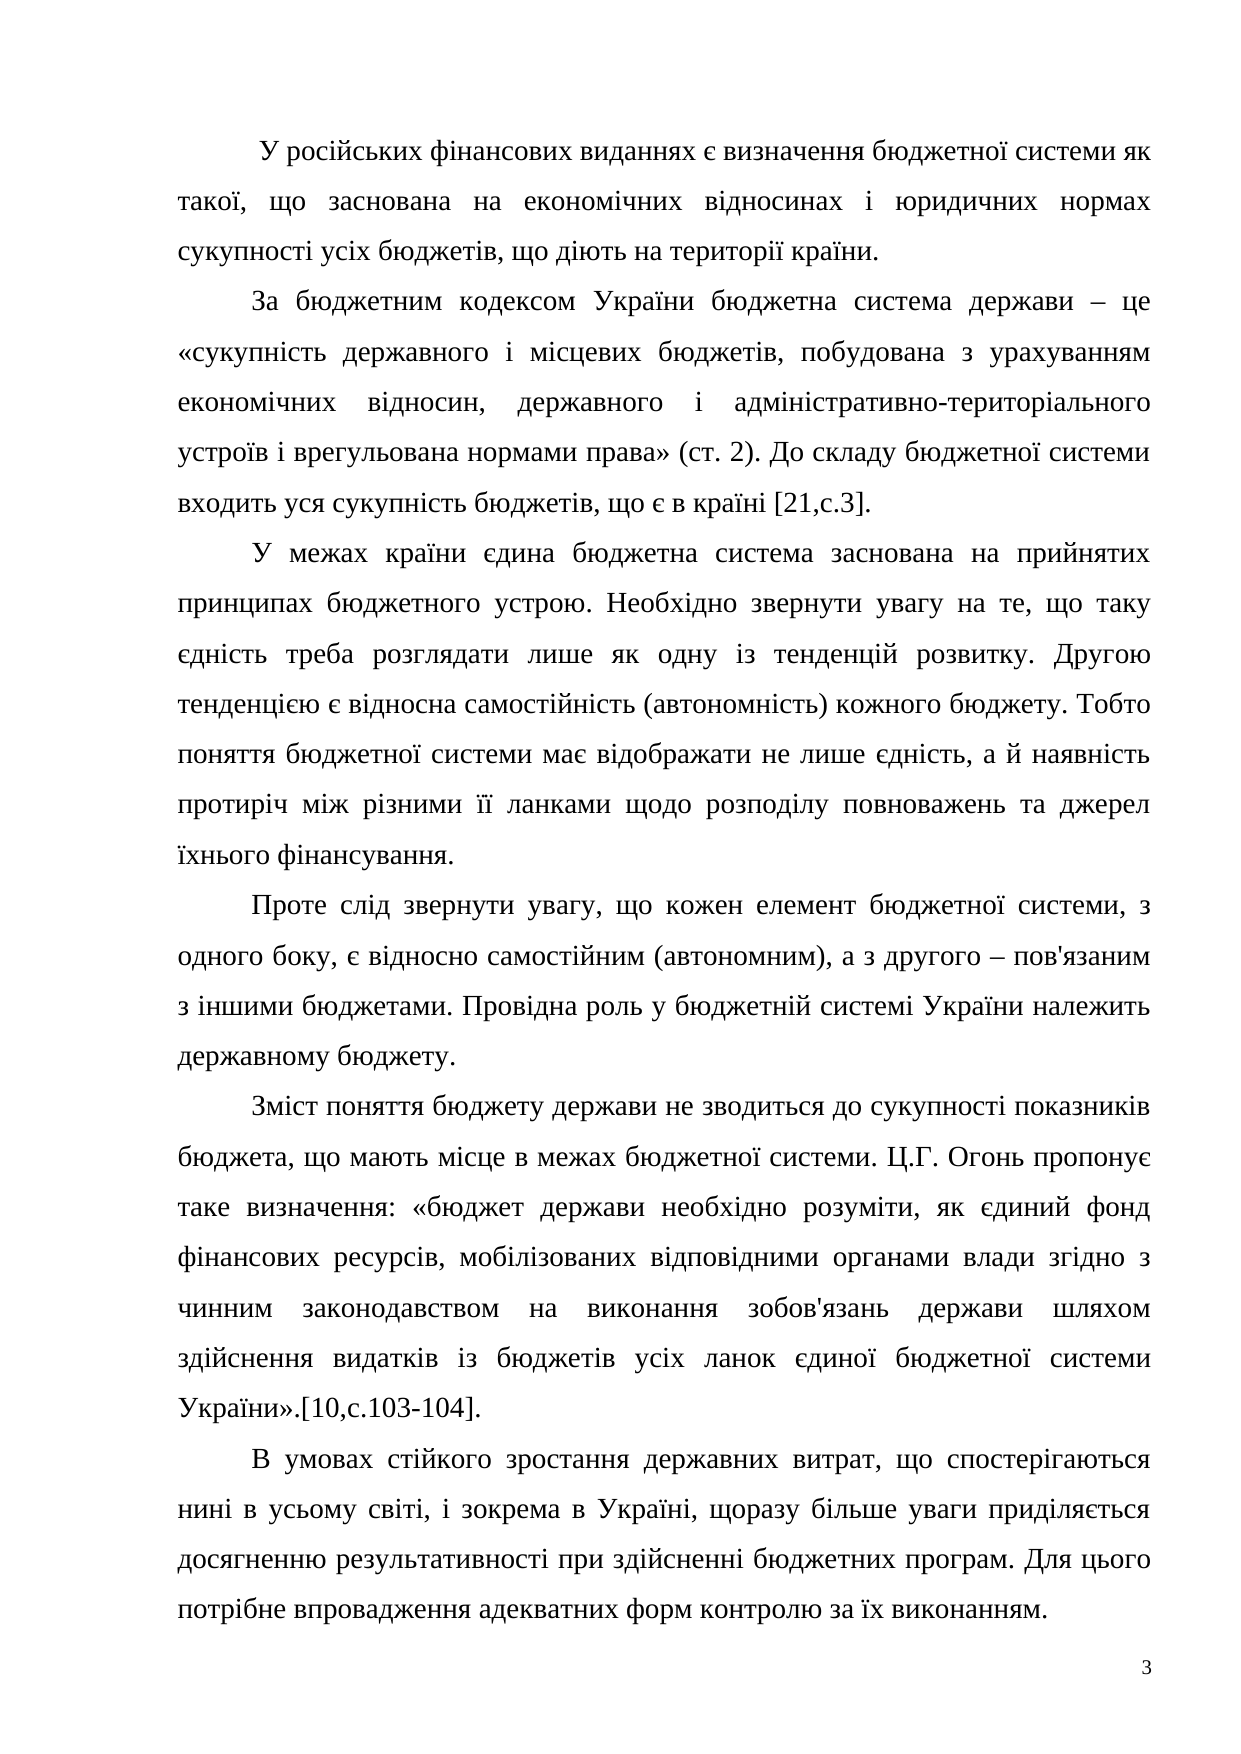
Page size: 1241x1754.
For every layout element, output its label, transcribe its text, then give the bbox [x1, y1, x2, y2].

text Зміст поняття бюджету держави не зводиться до сукупності показників бюджета, що мають місце в межах бюджетної системи. Ц.Г. Огонь пропонує таке визначення: «бюджет держави необхідно розуміти, як єдиний фонд фінансових ресурсів, мобілізованих відповідними органами влади згідно з чинним законодавством на виконання зобов'язань держави шляхом здійснення видатків із бюджетів усіх ланок єдиної бюджетної системи України».[10,с.103-104]. [177, 1088, 1152, 1424]
text Проте слід звернути увагу, що кожен елемент бюджетної системи, з одного боку, є відносно самостійним (автономним), а з другого – пов'язаним з іншими бюджетами. Провідна роль у бюджетній системі України належить державному бюджету. [177, 887, 1152, 1072]
text В умовах стійкого зростання державних витрат, що спостерігаються нині в усьому світі, і зокрема в Україні, щоразу більше уваги приділяється досягненню результативності при здійсненні бюджетних програм. Для цього потрібне впровадження адекватних форм контролю за їх виконанням. [177, 1441, 1152, 1625]
text За бюджетним кодексом України бюджетна система держави – це «сукупність державного і місцевих бюджетів, побудована з урахуванням економічних відносин, державного і адміністративно-територіального устроїв і врегульована нормами права» (ст. 2). До складу бюджетної системи входить уся сукупність бюджетів, що є в країні [21,с.3]. [177, 283, 1152, 518]
text У російських фінансових виданнях є визначення бюджетної системи як такої, що заснована на економічних відносинах і юридичних нормах сукупності усіх бюджетів, що діють на території країни. [177, 133, 1152, 267]
text У межах країни єдина бюджетна система заснована на прийнятих принципах бюджетного устрою. Необхідно звернути увагу на те, що таку єдність треба розглядати лише як одну із тенденцій розвитку. Другою тенденцією є відносна самостійність (автономність) кожного бюджету. Тобто поняття бюджетної системи має відображати не лише єдність, а й наявність протиріч між різними її ланками щодо розподілу повноважень та джерел їхнього фінансування. [177, 535, 1152, 871]
